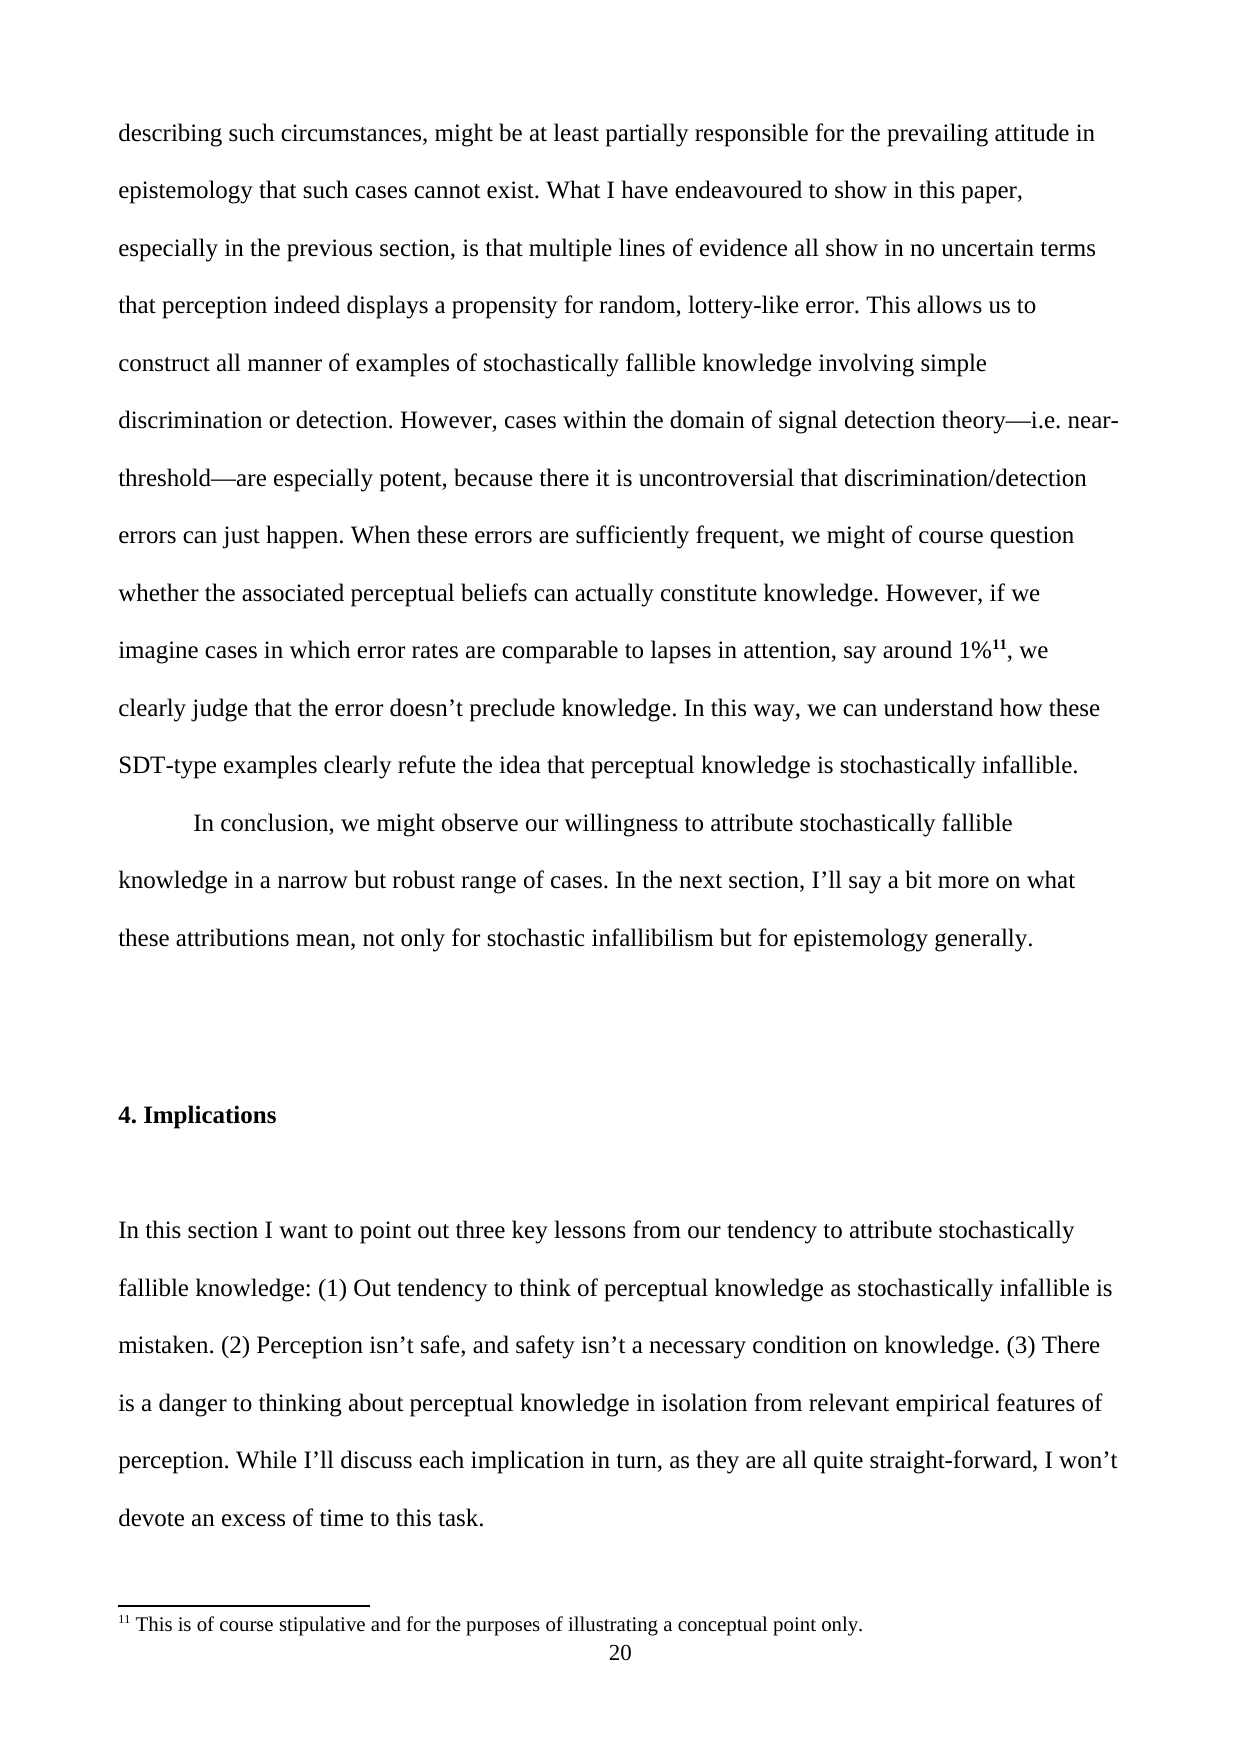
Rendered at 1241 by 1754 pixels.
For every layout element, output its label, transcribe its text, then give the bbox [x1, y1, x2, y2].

text 4. Implications [118, 1101, 1122, 1129]
text In conclusion, we might observe our willingness to attribute stochastically fallible knowledge in a narrow but robust range of cases. In the next section, I’ll say a bit more on what these attributions mean, not only for stochastic infallibilism but for epistemology generally. [118, 808, 1122, 952]
text In this section I want to point out three key lessons from our tendency to attribute stochastically fallible knowledge: (1) Out tendency to think of perceptual knowledge as stochastically infallible is mistaken. (2) Perception isn’t safe, and safety isn’t a necessary condition on knowledge. (3) There is a danger to thinking about perceptual knowledge in isolation from relevant empirical features of perception. While I’ll discuss each implication in turn, as they are all quite straight-forward, I won’t devote an excess of time to this task. [118, 1216, 1122, 1532]
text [118, 118, 1122, 779]
